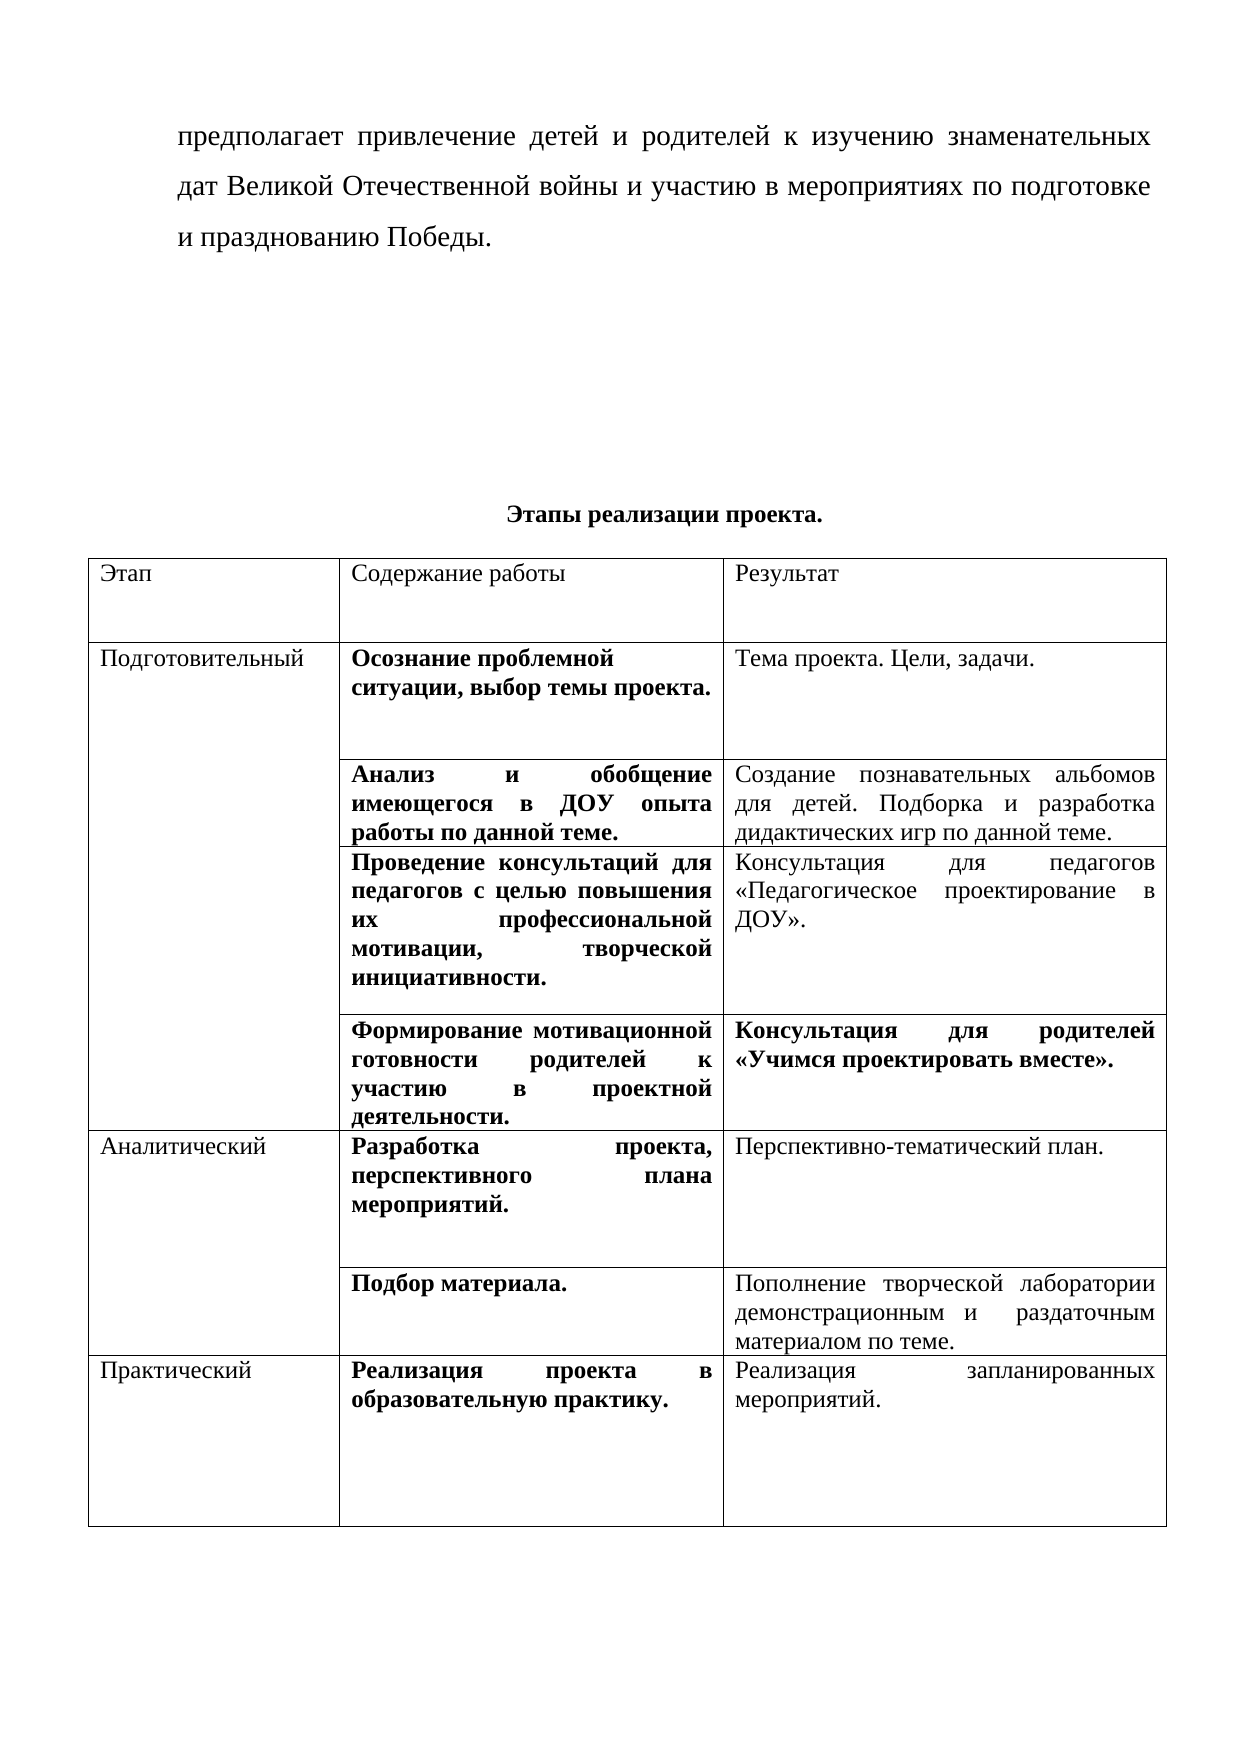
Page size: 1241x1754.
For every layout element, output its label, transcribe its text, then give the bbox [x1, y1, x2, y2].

table_cell Подготовительный [89, 643, 339, 1130]
table_cell Проведение консультаций для педагогов с целью повышения их профессиональной мотивации, творческой инициативности. [340, 847, 723, 1014]
table_cell Консультация для родителей «Учимся проектировать вместе». [724, 1015, 1166, 1130]
table_cell Перспективно-тематический план. [724, 1131, 1166, 1267]
table_cell Подбор материала. [340, 1268, 723, 1354]
table_cell Анализ и обобщение имеющегося в ДОУ опыта работы по данной теме. [340, 760, 723, 846]
table_cell Консультация для педагогов «Педагогическое проектирование в ДОУ». [724, 847, 1166, 1014]
table_header Этап [89, 559, 339, 642]
table_cell Реализация проекта в образовательную практику. [340, 1356, 723, 1526]
table_cell Реализация запланированных мероприятий. [724, 1356, 1166, 1526]
text Этапы реализации проекта. [177, 499, 1152, 528]
table_cell Разработка проекта, перспективного плана мероприятий. [340, 1131, 723, 1267]
table_cell Пополнение творческой лаборатории демонстрационным и раздаточным материалом по теме. [724, 1268, 1166, 1354]
table_cell Практический [89, 1356, 339, 1526]
table_header Результат [724, 559, 1166, 642]
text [177, 118, 1152, 252]
table_cell Осознание проблемной ситуации, выбор темы проекта. [340, 643, 723, 758]
table_cell Создание познавательных альбомов для детей. Подборка и разработка дидактических игр по данной теме. [724, 760, 1166, 846]
table_cell Формирование мотивационной готовности родителей к участию в проектной деятельности. [340, 1015, 723, 1130]
table_header Содержание работы [340, 559, 723, 642]
table_cell Тема проекта. Цели, задачи. [724, 643, 1166, 758]
table_cell Аналитический [89, 1131, 339, 1354]
